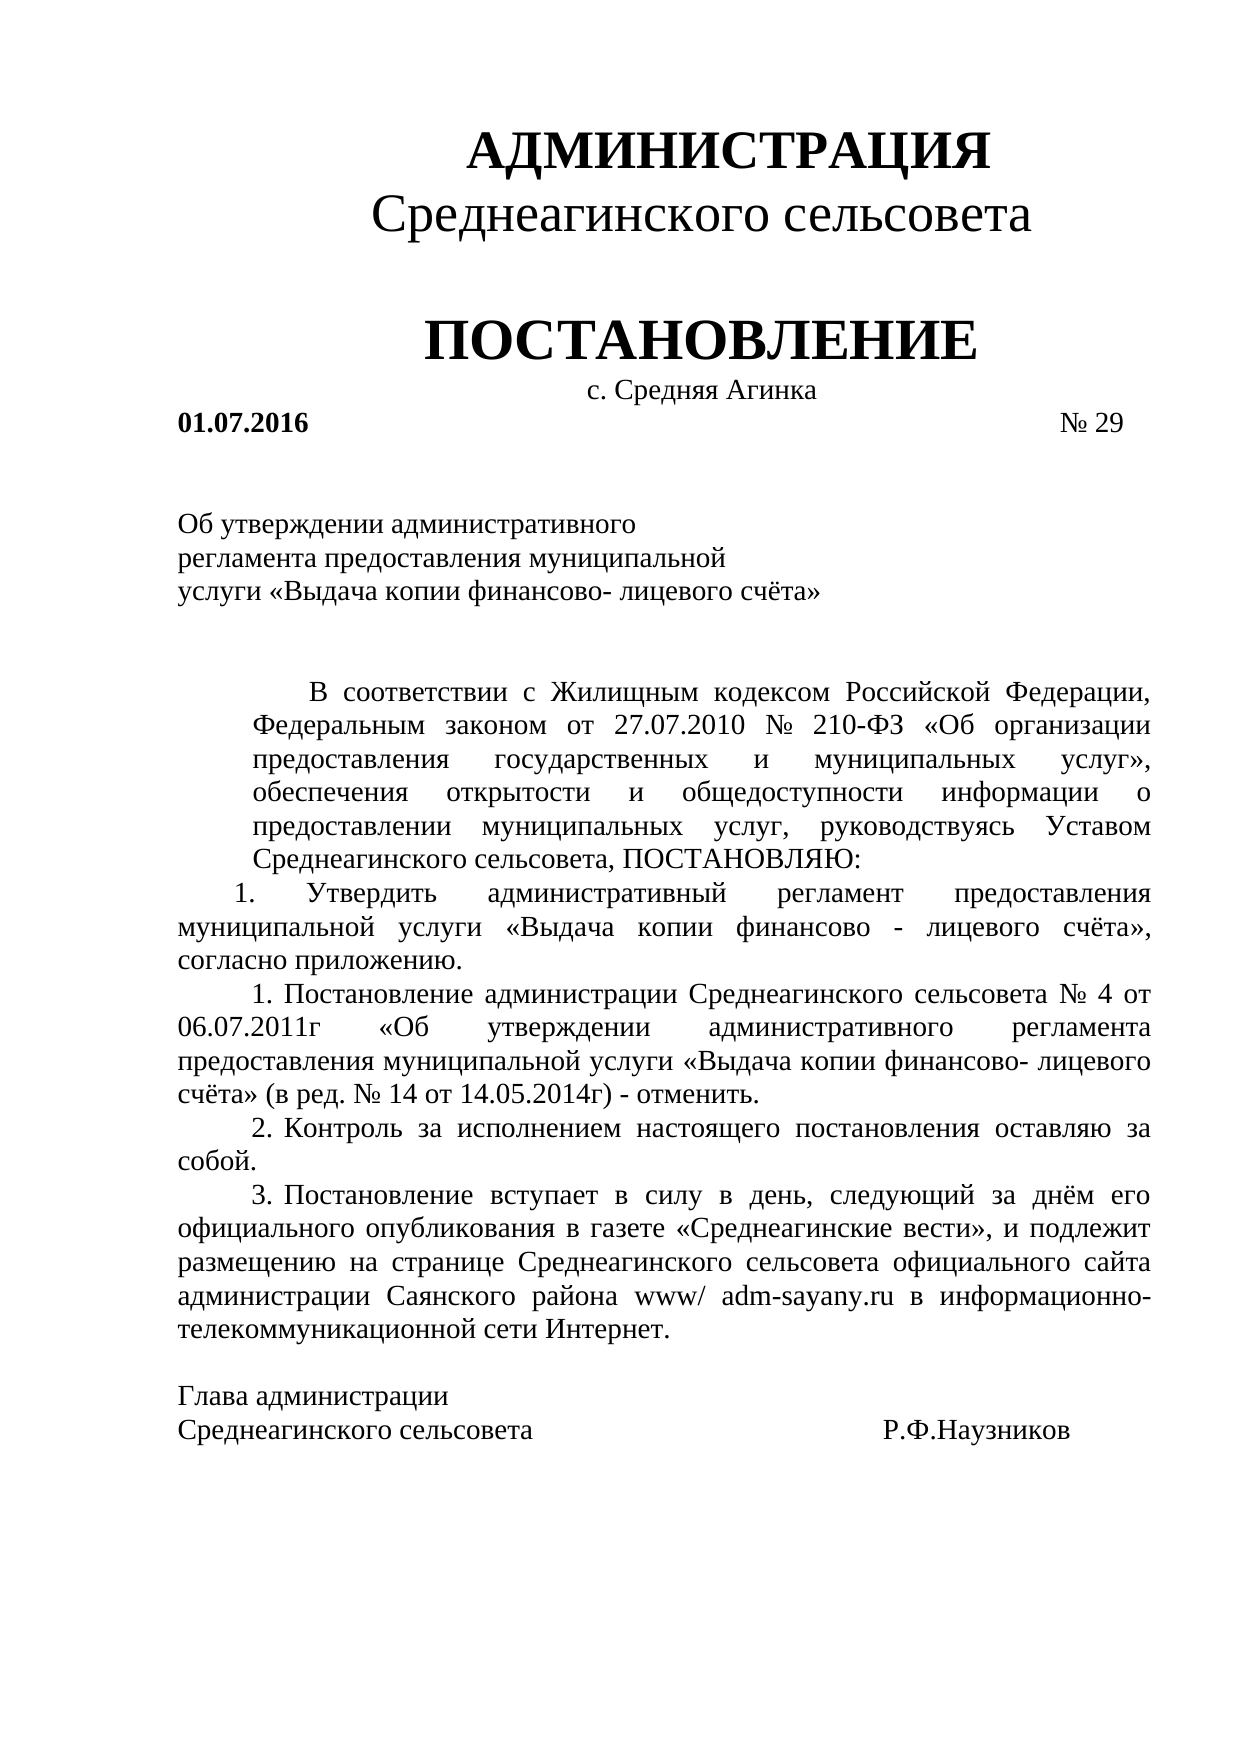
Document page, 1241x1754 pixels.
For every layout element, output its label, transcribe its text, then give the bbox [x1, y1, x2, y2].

list Постановление администрации Среднеагинского сельсовета № 4 от 06.07.2011г «Об утверждении административного регламента предоставления муниципальной услуги «Выдача копии финансово- лицевого счёта» (в ред. № 14 от 14.05.2014г) - отменить. [177, 976, 1152, 1110]
text Глава администрации [177, 1378, 1152, 1412]
text 1. Утвердить административный регламент предоставления муниципальной услуги «Выдача копии финансово - лицевого счёта», согласно приложению. [177, 875, 1152, 976]
text услуги «Выдача копии финансово- лицевого счёта» [177, 573, 1152, 607]
text Среднеагинского сельсовета Р.Ф.Наузников [177, 1412, 1152, 1445]
text ПОСТАНОВЛЕНИЕ [252, 305, 1152, 372]
list Контроль за исполнением настоящего постановления оставляю за собой. [177, 1110, 1152, 1177]
text регламента предоставления муниципальной [177, 540, 1152, 573]
title АДМИНИСТРАЦИЯ [252, 118, 1152, 180]
text с. Средняя Агинка [252, 372, 1152, 406]
text Об утверждении административного [177, 506, 1152, 540]
text 01.07.2016 № 29 [177, 406, 1152, 439]
text Среднеагинского сельсовета [252, 180, 1152, 243]
text В соответствии с Жилищным кодексом Российской Федерации, Федеральным законом от 27.07.2010 № 210-ФЗ «Об организации предоставления государственных и муниципальных услуг», обеспечения открытости и общедоступности информации о предоставлении муниципальных услуг, руководствуясь Уставом Среднеагинского сельсовета, ПОСТАНОВЛЯЮ: [252, 674, 1152, 875]
list Постановление вступает в силу в день, следующий за днём его официального опубликования в газете «Среднеагинские вести», и подлежит размещению на странице Среднеагинского сельсовета официального сайта администрации Саянского района www/ adm-sayany.ru в информационно-телекоммуникационной сети Интернет. [177, 1177, 1152, 1345]
